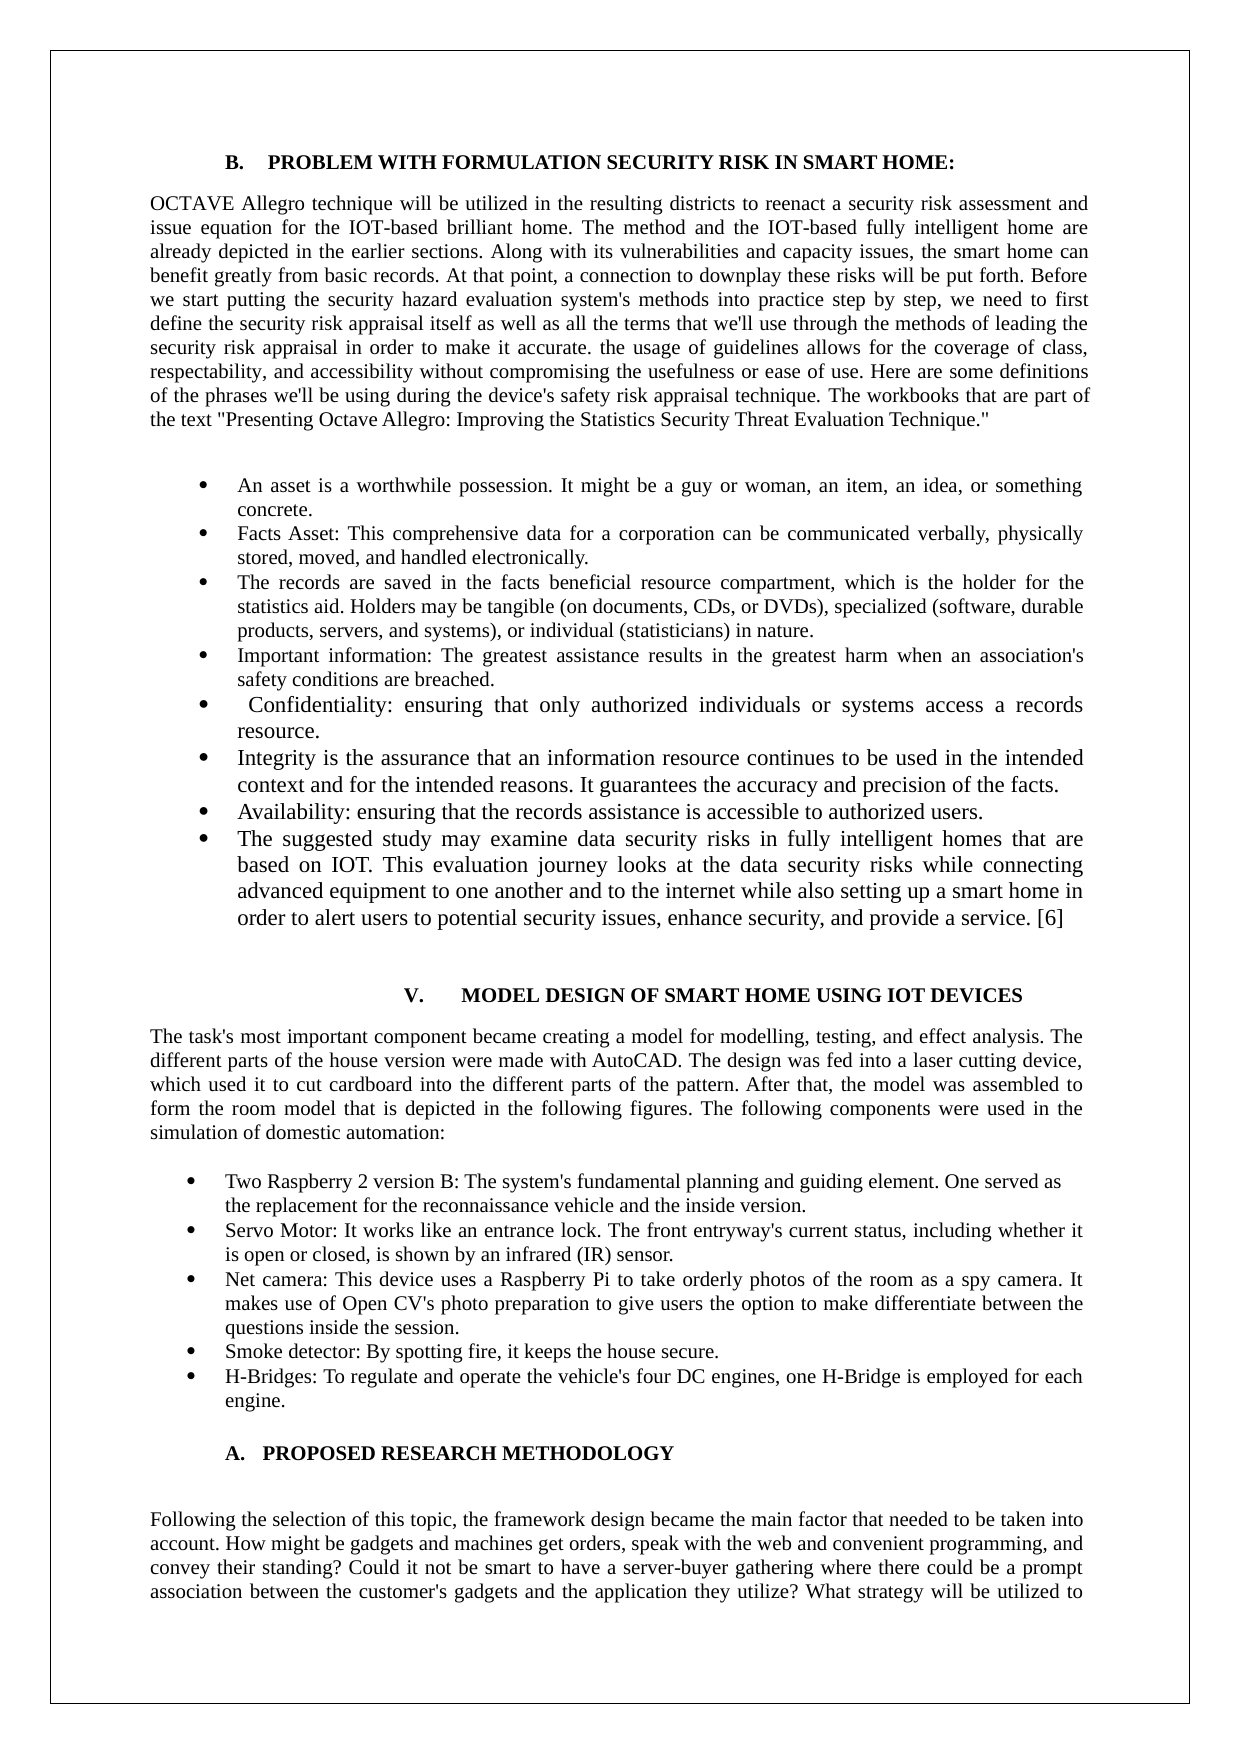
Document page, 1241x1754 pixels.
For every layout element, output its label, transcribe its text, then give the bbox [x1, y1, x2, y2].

list An asset is a worthwhile possession. It might be a guy or woman, an item, an idea, or something concrete. [199, 473, 1085, 521]
list H-Bridges: To regulate and operate the vehicle's four DC engines, one H-Bridge is employed for each engine. [187, 1364, 1085, 1412]
list Two Raspberry 2 version B: The system's fundamental planning and guiding element. One served as the replacement for the reconnaissance vehicle and the inside version. [187, 1169, 1085, 1217]
subtitle PROPOSED RESEARCH METHODOLOGY [225, 1441, 1090, 1464]
list Servo Motor: It works like an entrance lock. The front entryway's current status, including whether it is open or closed, is shown by an infrared (IR) sensor. [187, 1218, 1085, 1266]
text OCTAVE Allegro technique will be utilized in the resulting districts to reenact a security risk assessment and issue equation for the IOT-based brilliant home. The method and the IOT-based fully intelligent home are already depicted in the earlier sections. Along with its vulnerabilities and capacity issues, the smart home can benefit greatly from basic records. At that point, a connection to downplay these risks will be put forth. Before we start putting the security hazard evaluation system's methods into practice step by step, we need to first define the security risk appraisal itself as well as all the terms that we'll use through the methods of leading the security risk appraisal in order to make it accurate. the usage of guidelines allows for the coverage of class, respectability, and accessibility without compromising the usefulness or ease of use. Here are some definitions of the phrases we'll be using during the device's safety risk appraisal technique. The workbooks that are part of the text "Presenting Octave Allegro: Improving the Statistics Security Threat Evaluation Technique." [150, 191, 1090, 431]
list Important information: The greatest assistance results in the greatest harm when an association's safety conditions are breached. [199, 643, 1085, 691]
list Availability: ensuring that the records assistance is accessible to authorized users. [199, 798, 1085, 824]
list Net camera: This device uses a Raspberry Pi to take orderly photos of the room as a spy camera. It makes use of Open CV's photo preparation to give users the option to make differentiate between the questions inside the session. [187, 1267, 1085, 1339]
text The task's most important component became creating a model for modelling, testing, and effect analysis. The different parts of the house version were made with AutoCAD. The design was fed into a laser cutting device, which used it to cut cardboard into the different parts of the pattern. After that, the model was assembled to form the room model that is depicted in the following figures. The following components were used in the simulation of domestic automation: [150, 1024, 1085, 1144]
list Confidentiality: ensuring that only authorized individuals or systems access a records resource. [199, 691, 1085, 744]
list The records are saved in the facts beneficial resource compartment, which is the holder for the statistics aid. Holders may be tangible (on documents, CDs, or DVDs), specialized (software, durable products, servers, and systems), or individual (statisticians) in nature. [199, 570, 1085, 642]
list Facts Asset: This comprehensive data for a corporation can be communicated verbally, physically stored, moved, and handled electronically. [199, 521, 1085, 569]
list Integrity is the assurance that an information resource continues to be used in the intended context and for the intended reasons. It guarantees the accuracy and precision of the facts. [199, 744, 1085, 797]
list Smoke detector: By spotting fire, it keeps the house secure. [187, 1339, 1085, 1363]
list MODEL DESIGN OF SMART HOME USING IOT DEVICES [424, 983, 1090, 1007]
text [150, 1507, 1085, 1603]
list PROBLEM WITH FORMULATION SECURITY RISK IN SMART HOME: [225, 150, 1090, 174]
list The suggested study may examine data security risks in fully intelligent homes that are based on IOT. This evaluation journey looks at the data security risks while connecting advanced equipment to one another and to the internet while also setting up a smart home in order to alert users to potential security issues, enhance security, and provide a service. [6] [199, 824, 1085, 930]
